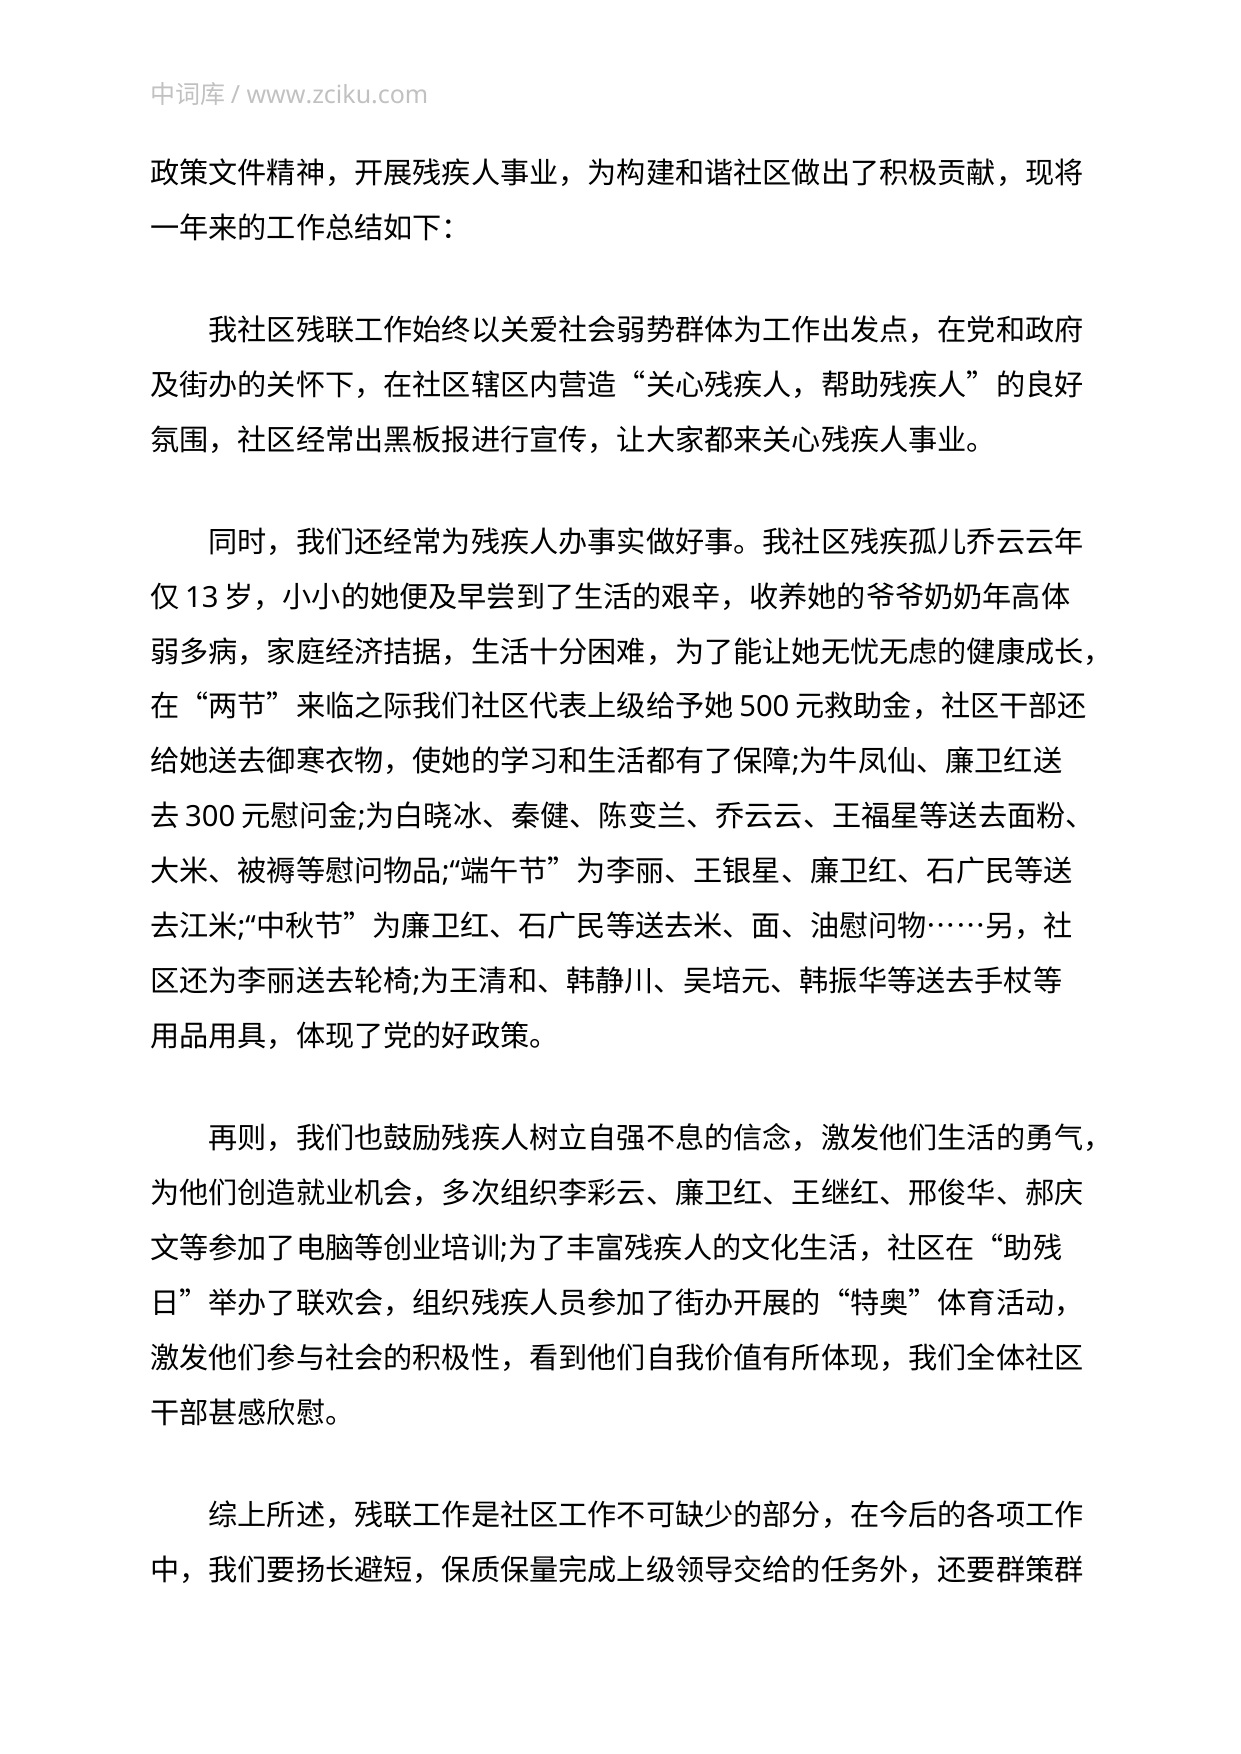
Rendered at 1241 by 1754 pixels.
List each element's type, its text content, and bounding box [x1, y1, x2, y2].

text 我社区残联工作始终以关爱社会弱势群体为工作出发点，在党和政府及街办的关怀下，在社区辖区内营造“关心残疾人，帮助残疾人”的良好氛围，社区经常出黑板报进行宣传，让大家都来关心残疾人事业。 [150, 307, 1090, 459]
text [150, 1491, 1090, 1588]
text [150, 150, 1090, 247]
text 再则，我们也鼓励残疾人树立自强不息的信念，激发他们生活的勇气，为他们创造就业机会，多次组织李彩云、廉卫红、王继红、邢俊华、郝庆文等参加了电脑等创业培训;为了丰富残疾人的文化生活，社区在“助残日”举办了联欢会，组织残疾人员参加了街办开展的“特奥”体育活动，激发他们参与社会的积极性，看到他们自我价值有所体现，我们全体社区干部甚感欣慰。 [150, 1115, 1090, 1432]
text 同时，我们还经常为残疾人办事实做好事。我社区残疾孤儿乔云云年仅13岁，小小的她便及早尝到了生活的艰辛，收养她的爷爷奶奶年高体弱多病，家庭经济拮据，生活十分困难，为了能让她无忧无虑的健康成长，在“两节”来临之际我们社区代表上级给予她500元救助金，社区干部还给她送去御寒衣物，使她的学习和生活都有了保障;为牛凤仙、廉卫红送去300元慰问金;为白晓冰、秦健、陈变兰、乔云云、王福星等送去面粉、大米、被褥等慰问物品;“端午节”为李丽、王银星、廉卫红、石广民等送去江米;“中秋节”为廉卫红、石广民等送去米、面、油慰问物……另，社区还为李丽送去轮椅;为王清和、韩静川、吴培元、韩振华等送去手杖等用品用具，体现了党的好政策。 [150, 518, 1090, 1055]
